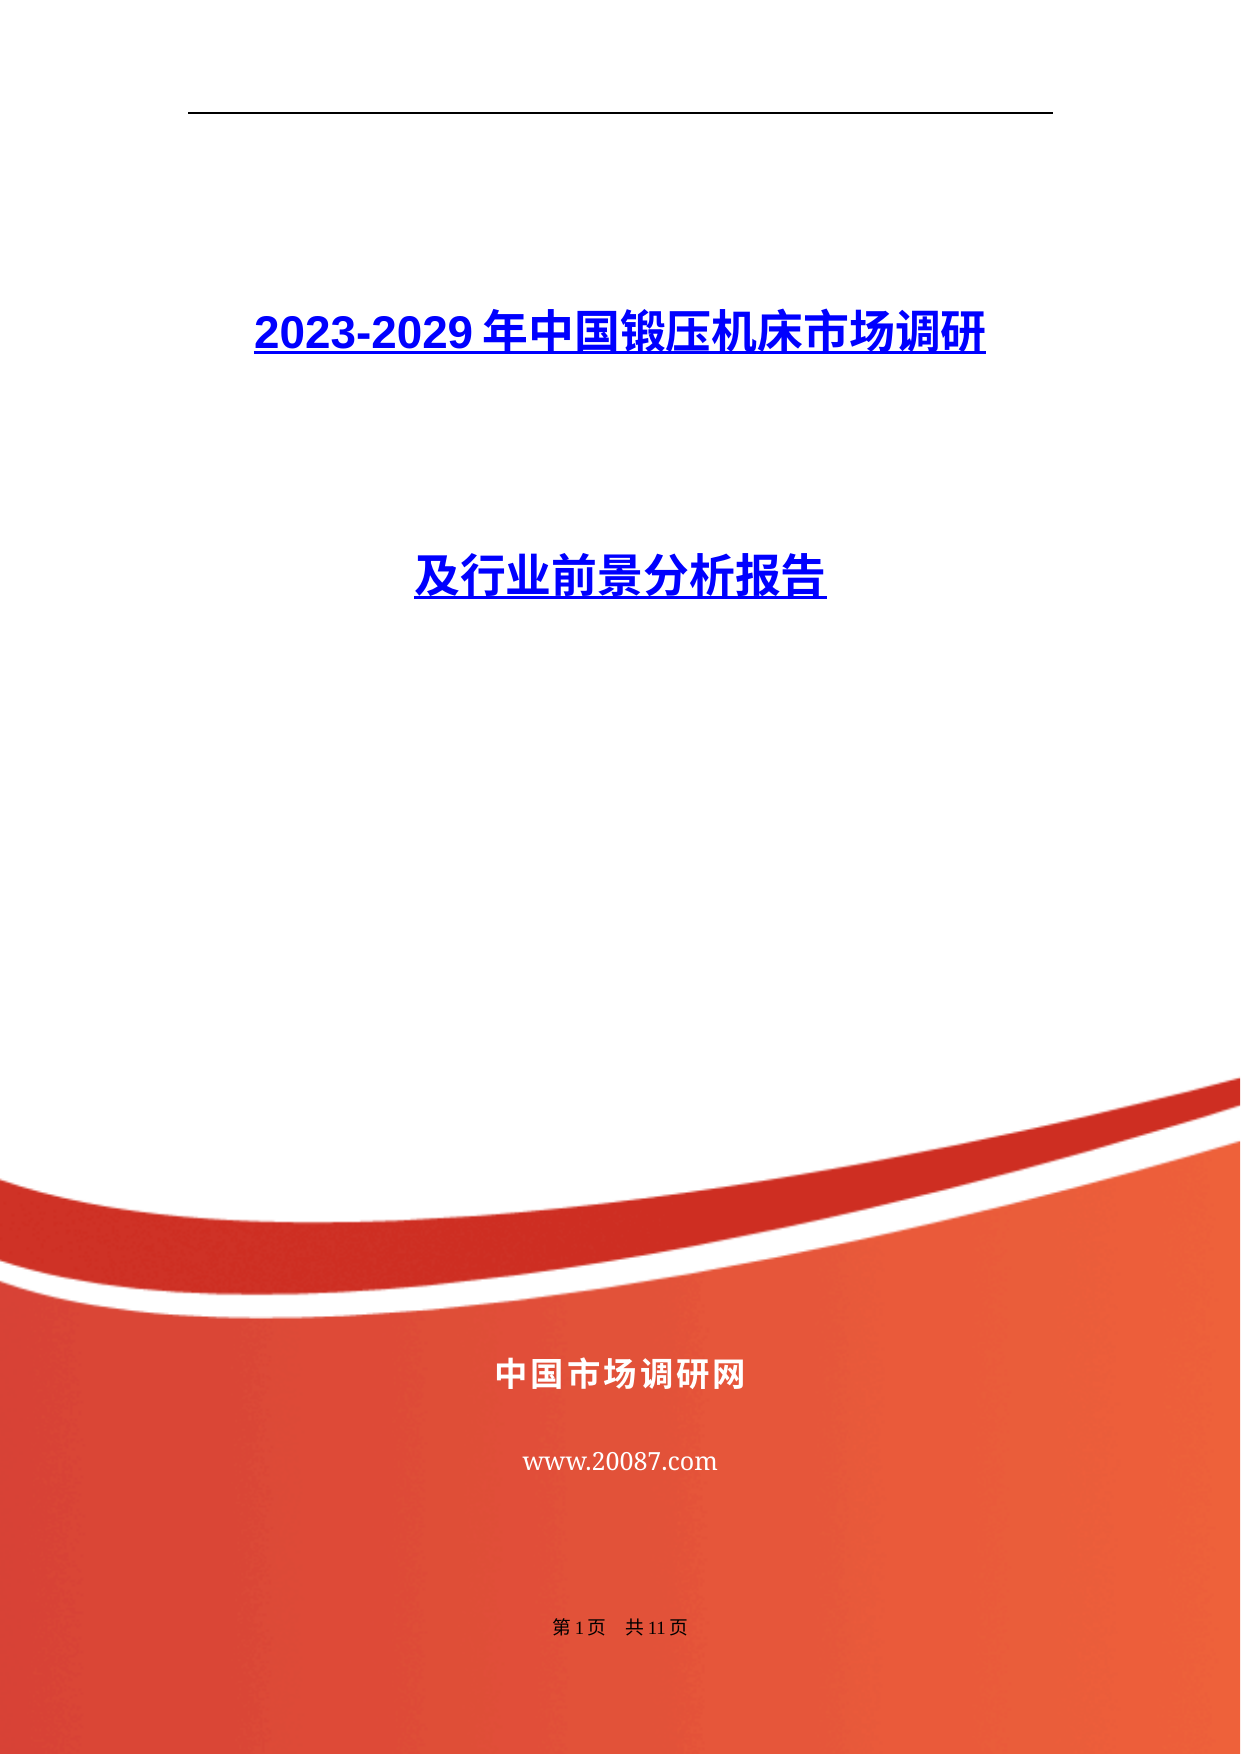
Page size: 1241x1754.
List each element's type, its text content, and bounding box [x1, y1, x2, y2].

text www.20087.com [187, 1428, 1053, 1493]
table_header 2023-2029年中国锻压机床市场调研及行业前景分析报告 [188, 207, 1053, 773]
picture [0, 1006, 1241, 1754]
subtitle 中国市场调研网 [187, 1339, 1053, 1404]
